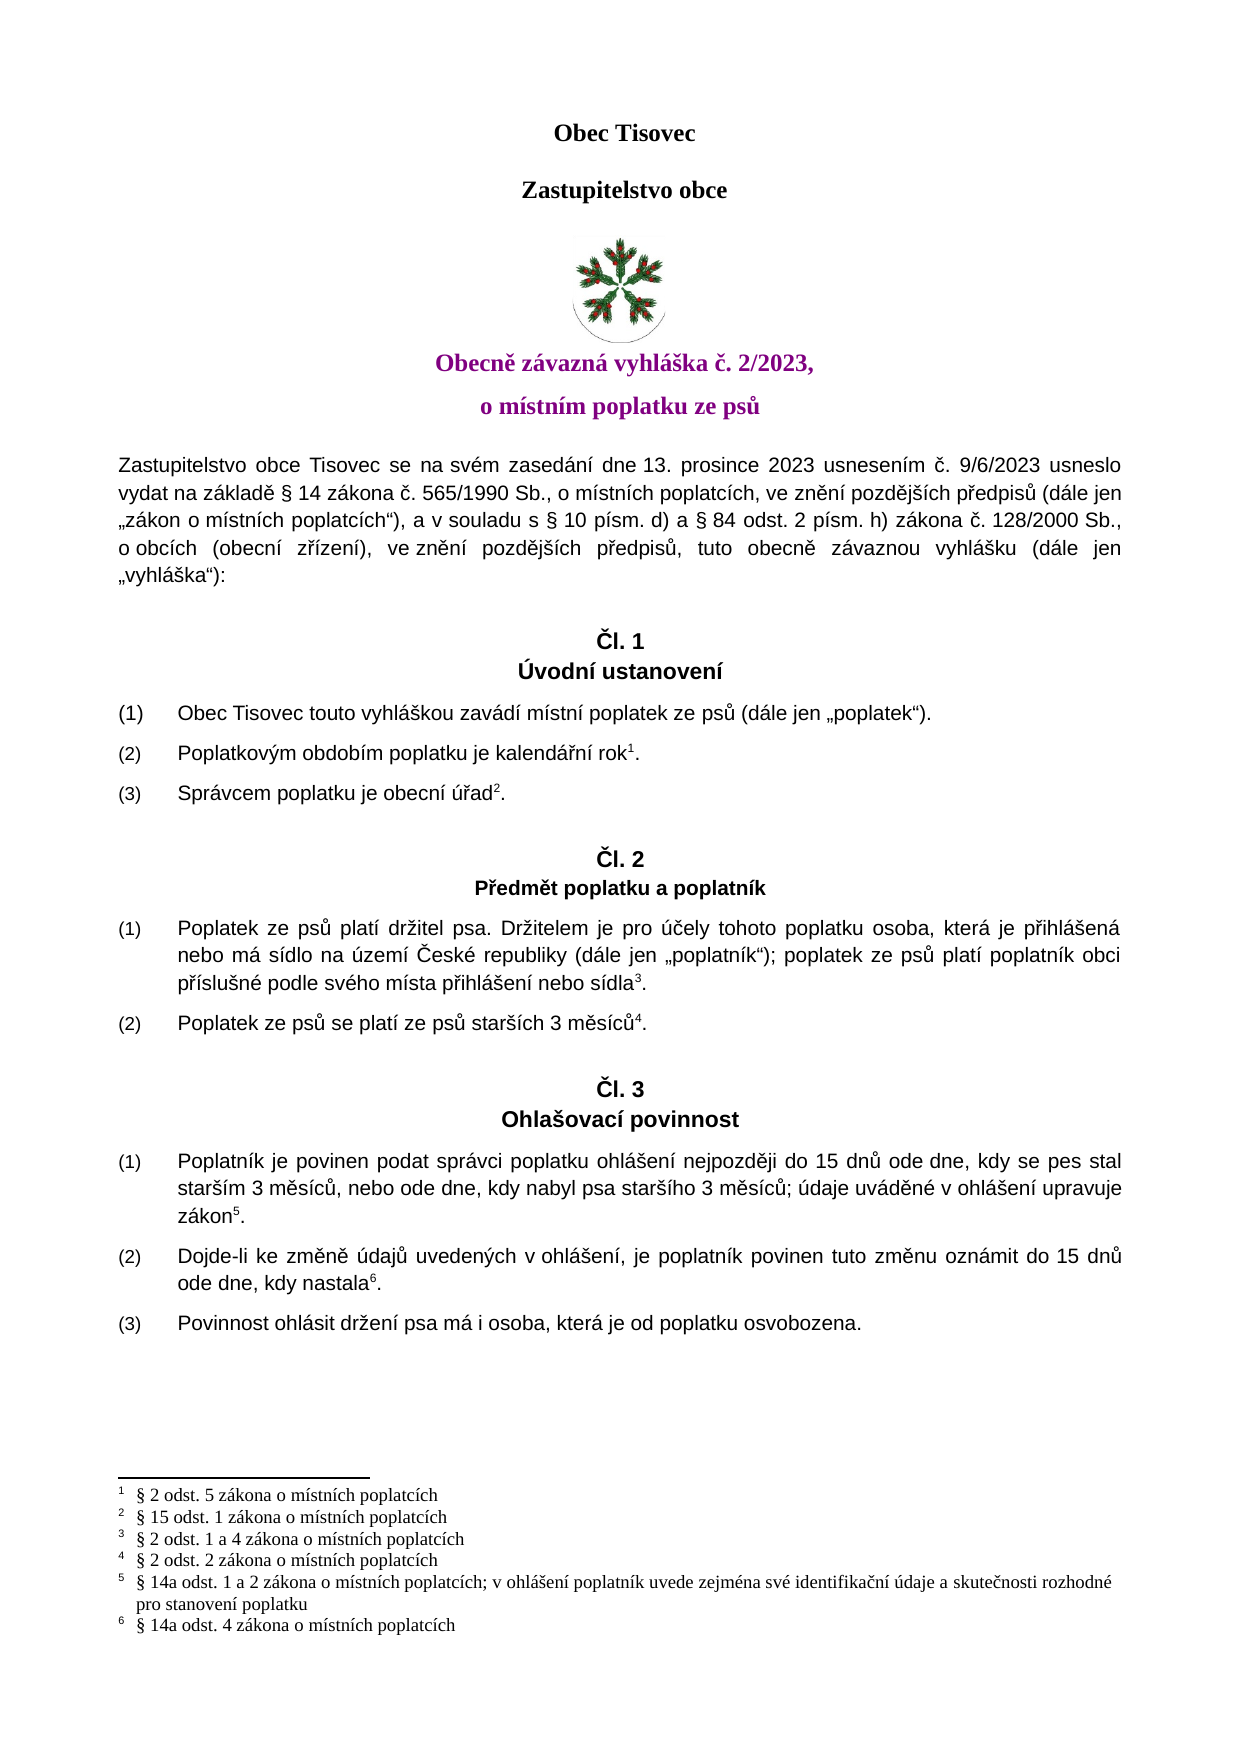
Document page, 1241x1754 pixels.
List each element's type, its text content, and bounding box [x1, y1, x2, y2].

text o místním poplatku ze psů [118, 391, 1122, 420]
text Obec Tisovec [118, 118, 1131, 147]
list Poplatník je povinen podat správci poplatku ohlášení nejpozději do 15 dnů ode dne, kdy se pes stal starším 3 měsíců, nebo ode dne, kdy nabyl psa staršího 3 měsíců; údaje uváděné v ohlášení upravuje zákon. [118, 1148, 1122, 1227]
subtitle Čl. 3 Ohlašovací povinnost [118, 1076, 1122, 1132]
list Obec Tisovec touto vyhláškou zavádí místní poplatek ze psů (dále jen „poplatek“). [118, 701, 1122, 725]
picture [571, 235, 665, 342]
list Správcem poplatku je obecní úřad. [118, 781, 1122, 805]
text Zastupitelstvo obce [118, 176, 1130, 204]
list Povinnost ohlásit držení psa má i osoba, která je od poplatku osvobozena. [118, 1311, 1122, 1335]
list Poplatek ze psů platí držitel psa. Držitelem je pro účely tohoto poplatku osoba, která je přihlášená nebo má sídlo na území České republiky (dále jen „poplatník“); poplatek ze psů platí poplatník obci příslušné podle svého místa přihlášení nebo sídla. [118, 916, 1122, 994]
text Obecně závazná vyhláška č. 2/2023, [118, 348, 1131, 377]
text Zastupitelstvo obce Tisovec se na svém zasedání dne 13. prosince 2023 usnesením č. 9/6/2023 usneslo vydat na základě § 14 zákona č. 565/1990 Sb., o místních poplatcích, ve znění pozdějších předpisů (dále jen „zákon o místních poplatcích“), a v souladu s § 10 písm. d) a § 84 odst. 2 písm. h) zákona č. 128/2000 Sb., o obcích (obecní zřízení), ve znění pozdějších předpisů, tuto obecně závaznou vyhlášku (dále jen „vyhláška“): [118, 453, 1122, 587]
list Dojde-li ke změně údajů uvedených v ohlášení, je poplatník povinen tuto změnu oznámit do 15 dnů ode dne, kdy nastala. [118, 1243, 1122, 1295]
subtitle Čl. 1 Úvodní ustanovení [118, 628, 1122, 684]
subtitle Čl. 2 Předmět poplatku a poplatník [118, 846, 1122, 899]
list Poplatkovým obdobím poplatku je kalendářní rok. [118, 741, 1122, 765]
list Poplatek ze psů se platí ze psů starších 3 měsíců. [118, 1011, 1122, 1034]
